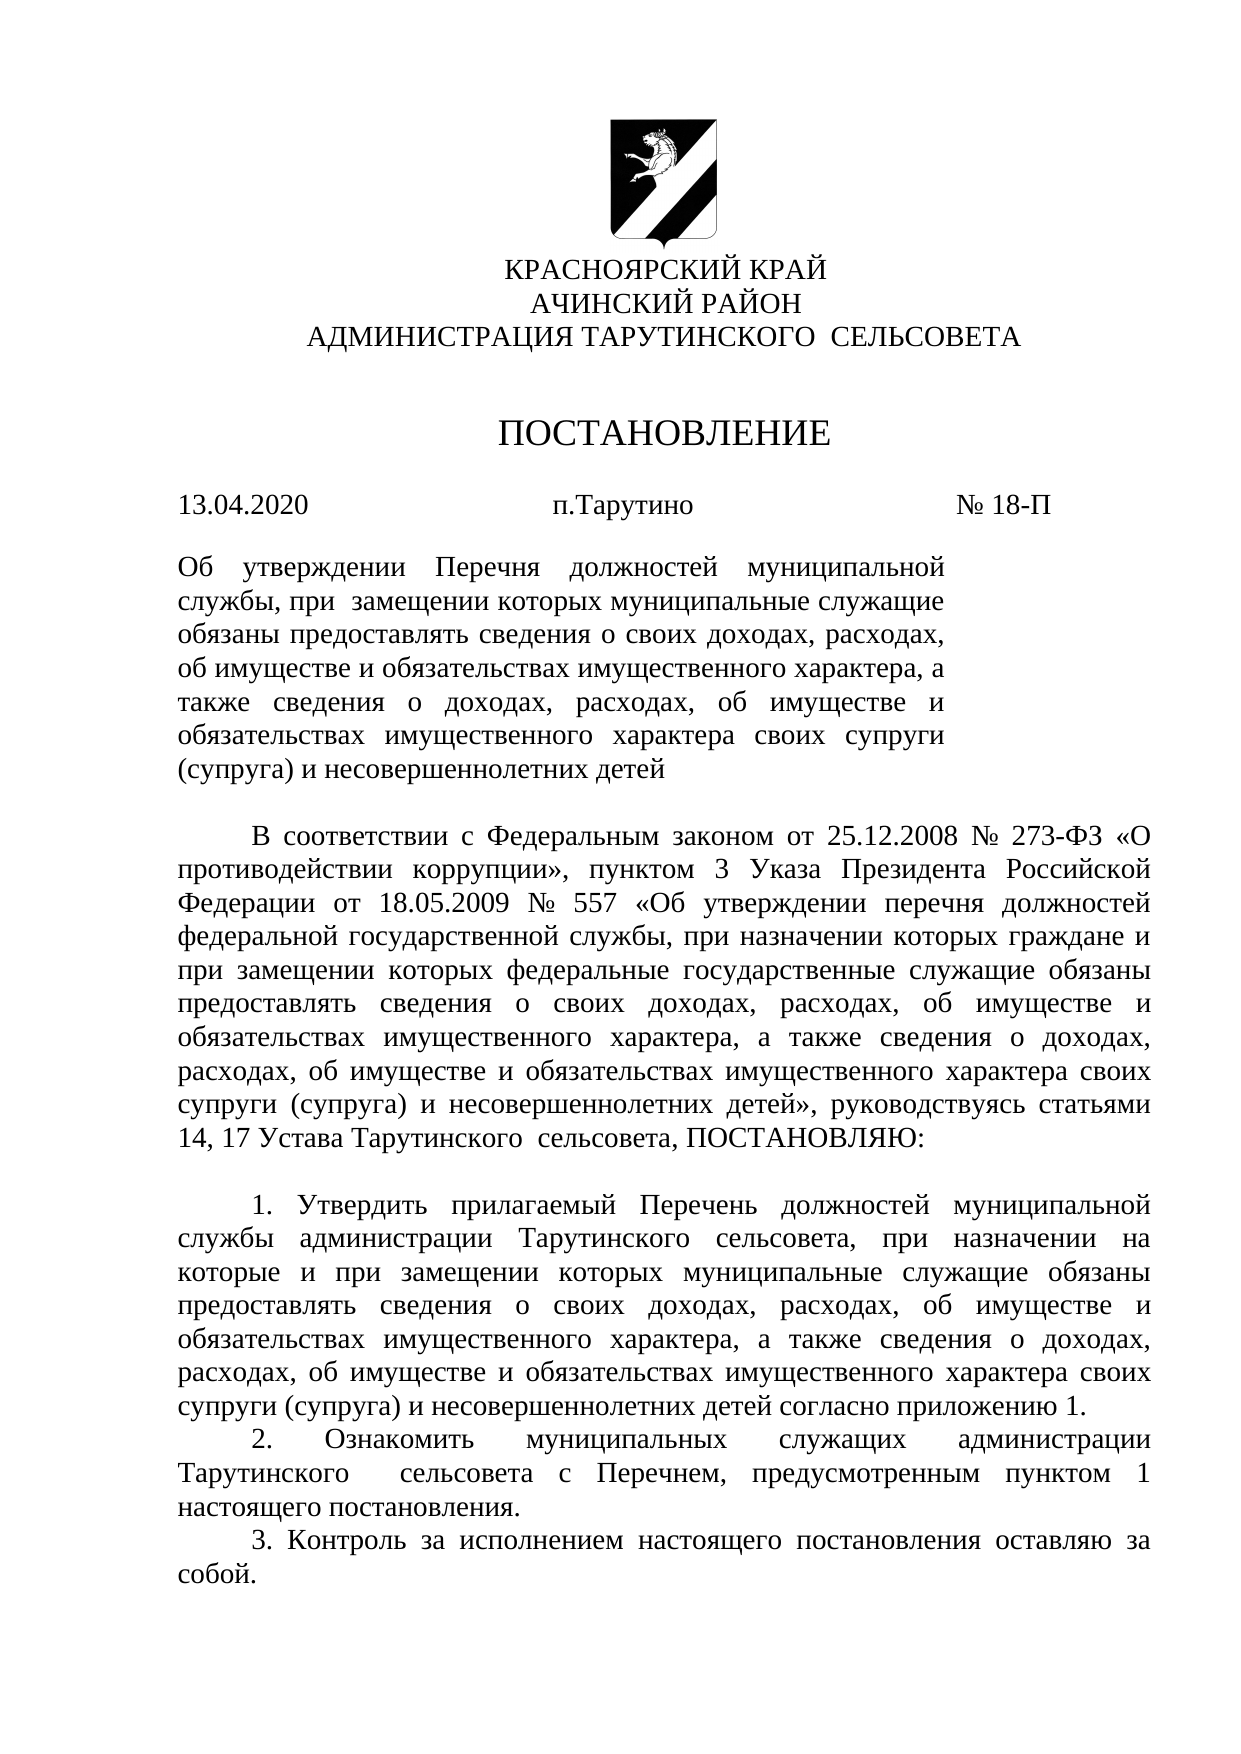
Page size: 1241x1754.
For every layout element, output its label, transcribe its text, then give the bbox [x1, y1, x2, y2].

text Об утверждении Перечня должностей муниципальной службы, при замещении которых муниципальные служащие обязаны предоставлять сведения о своих доходах, расходах, об имуществе и обязательствах имущественного характера, а также сведения о доходах, расходах, об имуществе и обязательствах имущественного характера своих супруги (супруга) и несовершеннолетних детей [177, 549, 945, 784]
picture [608, 118, 720, 253]
subtitle ПОСТАНОВЛЕНИЕ [177, 411, 1152, 454]
text 1. Утвердить прилагаемый Перечень должностей муниципальной службы администрации Тарутинского сельсовета, при назначении на которые и при замещении которых муниципальные служащие обязаны предоставлять сведения о своих доходах, расходах, об имуществе и обязательствах имущественного характера, а также сведения о доходах, расходах, об имуществе и обязательствах имущественного характера своих супруги (супруга) и несовершеннолетних детей согласно приложению 1. [177, 1187, 1152, 1422]
text КРАСНОЯРСКИЙ КРАЙ [177, 252, 1154, 286]
subtitle АДМИНИСТРАЦИЯ ТАРУТИНСКОГО СЕЛЬСОВЕТА [177, 319, 1152, 353]
text АЧИНСКИЙ РАЙОН [177, 286, 1154, 319]
text 2. Ознакомить муниципальных служащих администрации Тарутинского сельсовета с Перечнем, предусмотренным пунктом 1 настоящего постановления. [177, 1422, 1152, 1522]
text 3. Контроль за исполнением настоящего постановления оставляю за собой. [177, 1522, 1152, 1589]
text 13.04.2020 п.Тарутино № 18-П [177, 487, 1152, 521]
text В соответствии с Федеральным законом от 25.12.2008 № 273-ФЗ «О противодействии коррупции», пунктом 3 Указа Президента Российской Федерации от 18.05.2009 № 557 «Об утверждении перечня должностей федеральной государственной службы, при назначении которых граждане и при замещении которых федеральные государственные служащие обязаны предоставлять сведения о своих доходах, расходах, об имуществе и обязательствах имущественного характера, а также сведения о доходах, расходах, об имуществе и обязательствах имущественного характера своих супруги (супруга) и несовершеннолетних детей», руководствуясь статьями 14, 17 Устава Тарутинского сельсовета, ПОСТАНОВЛЯЮ: [177, 818, 1152, 1153]
